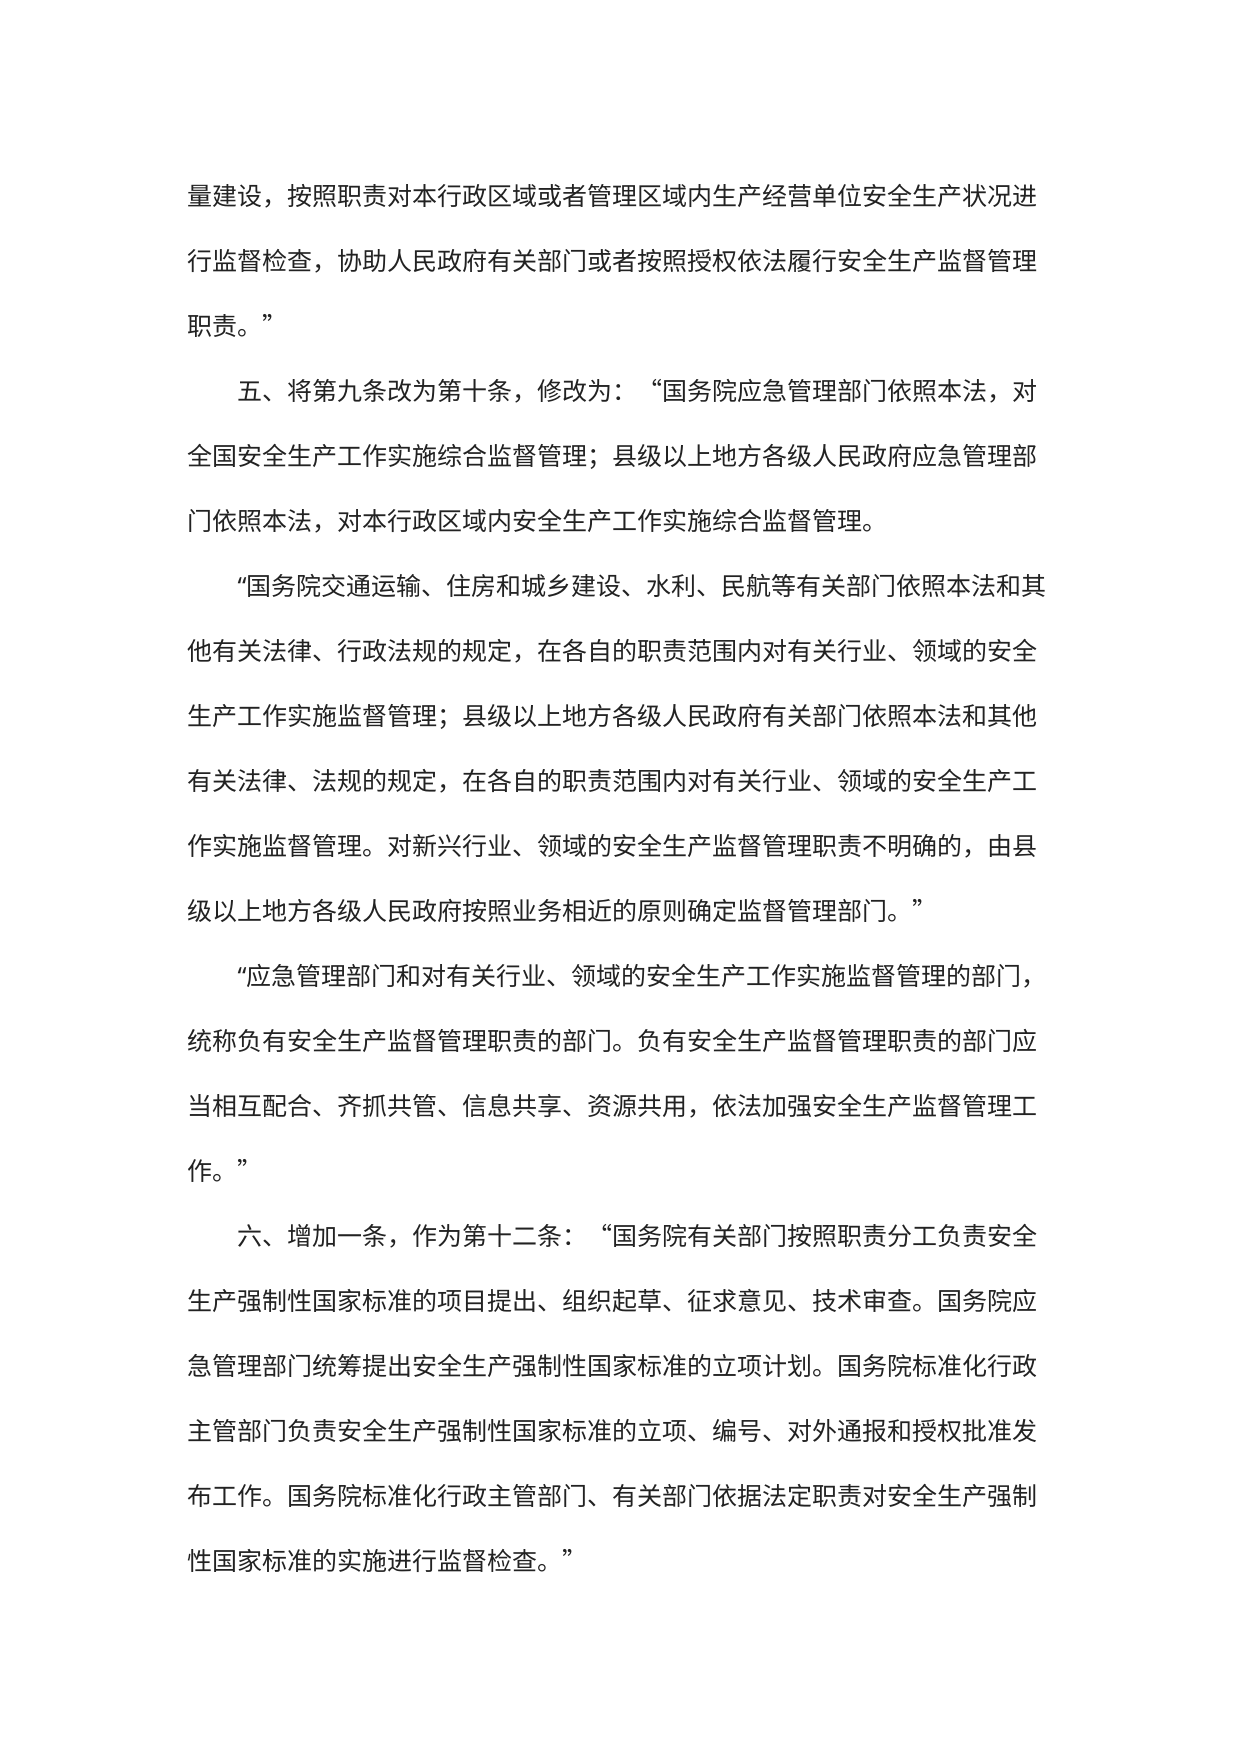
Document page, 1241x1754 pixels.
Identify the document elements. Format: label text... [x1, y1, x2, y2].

text 五、将第九条改为第十条，修改为：“国务院应急管理部门依照本法，对全国安全生产工作实施综合监督管理；县级以上地方各级人民政府应急管理部门依照本法，对本行政区域内安全生产工作实施综合监督管理。 [187, 357, 1053, 552]
text 六、增加一条，作为第十二条：“国务院有关部门按照职责分工负责安全生产强制性国家标准的项目提出、组织起草、征求意见、技术审查。国务院应急管理部门统筹提出安全生产强制性国家标准的立项计划。国务院标准化行政主管部门负责安全生产强制性国家标准的立项、编号、对外通报和授权批准发布工作。国务院标准化行政主管部门、有关部门依据法定职责对安全生产强制性国家标准的实施进行监督检查。” [187, 1202, 1053, 1592]
text “应急管理部门和对有关行业、领域的安全生产工作实施监督管理的部门，统称负有安全生产监督管理职责的部门。负有安全生产监督管理职责的部门应当相互配合、齐抓共管、信息共享、资源共用，依法加强安全生产监督管理工作。” [187, 942, 1053, 1202]
text “国务院交通运输、住房和城乡建设、水利、民航等有关部门依照本法和其他有关法律、行政法规的规定，在各自的职责范围内对有关行业、领域的安全生产工作实施监督管理；县级以上地方各级人民政府有关部门依照本法和其他有关法律、法规的规定，在各自的职责范围内对有关行业、领域的安全生产工作实施监督管理。对新兴行业、领域的安全生产监督管理职责不明确的，由县级以上地方各级人民政府按照业务相近的原则确定监督管理部门。” [187, 552, 1053, 942]
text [187, 162, 1053, 357]
